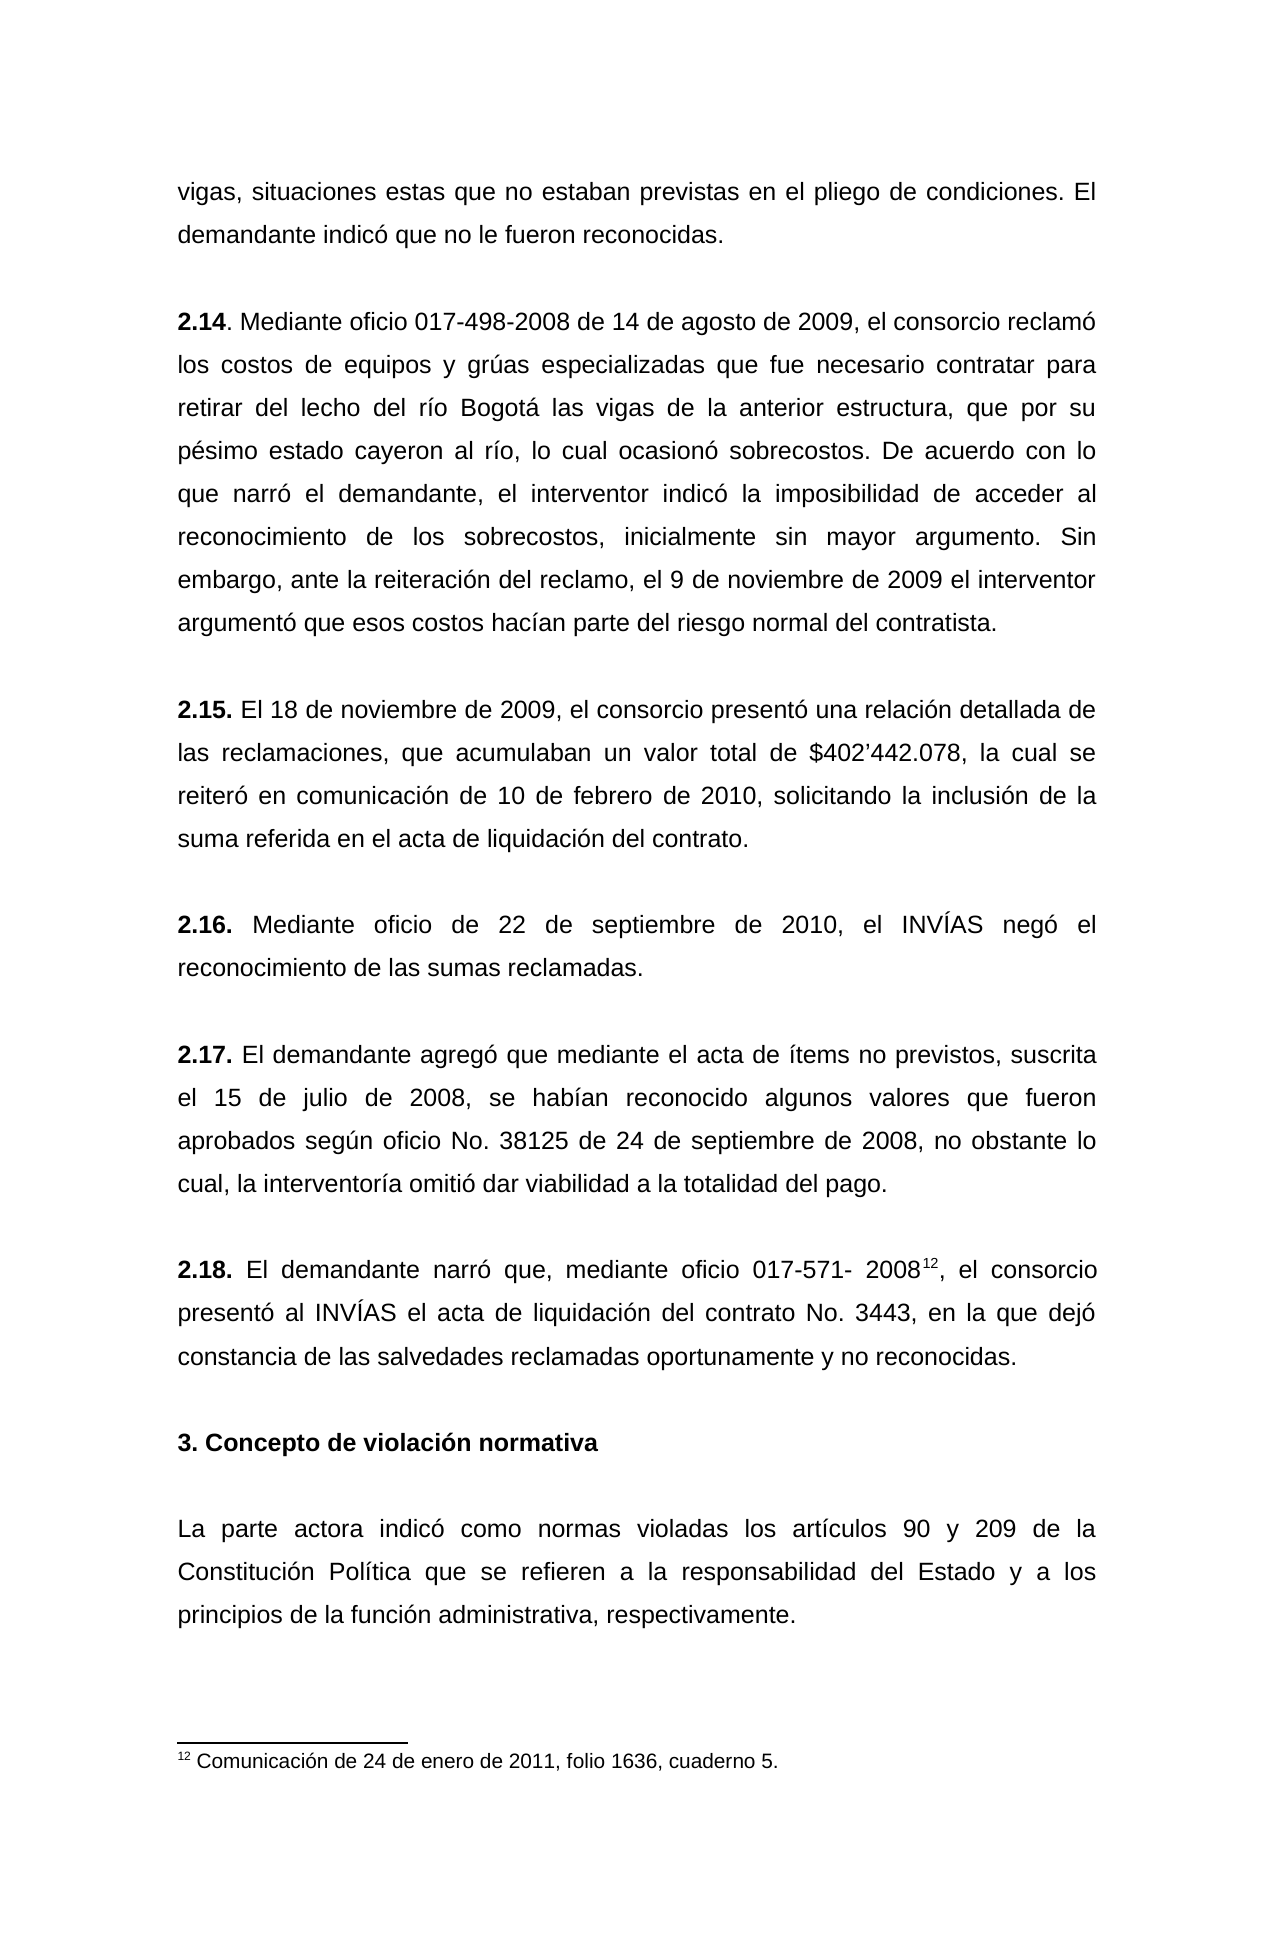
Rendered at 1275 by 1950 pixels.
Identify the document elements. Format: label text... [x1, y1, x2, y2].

list 2.16. Mediante oficio de 22 de septiembre de 2010, el INVÍAS negó el reconocimiento de las sumas reclamadas. [177, 910, 1098, 982]
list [177, 177, 1098, 249]
list 2.14. Mediante oficio 017-498-2008 de 14 de agosto de 2009, el consorcio reclamó los costos de equipos y grúas especializadas que fue necesario contratar para retirar del lecho del río Bogotá las vigas de la anterior estructura, que por su pésimo estado cayeron al río, lo cual ocasionó sobrecostos. De acuerdo con lo que narró el demandante, el interventor indicó la imposibilidad de acceder al reconocimiento de los sobrecostos, inicialmente sin mayor argumento. Sin embargo, ante la reiteración del reclamo, el 9 de noviembre de 2009 el interventor argumentó que esos costos hacían parte del riesgo normal del contratista. [177, 307, 1098, 637]
list La parte actora indicó como normas violadas los artículos 90 y 209 de la Constitución Política que se refieren a la responsabilidad del Estado y a los principios de la función administrativa, respectivamente. [177, 1514, 1098, 1629]
list 2.18. El demandante narró que, mediante oficio 017-571- 2008, el consorcio presentó al INVÍAS el acta de liquidación del contrato No. 3443, en la que dejó constancia de las salvedades reclamadas oportunamente y no reconocidas. [177, 1255, 1098, 1370]
list 3. Concepto de violación normativa [177, 1428, 1098, 1457]
list 2.17. El demandante agregó que mediante el acta de ítems no previstos, suscrita el 15 de julio de 2008, se habían reconocido algunos valores que fueron aprobados según oficio No. 38125 de 24 de septiembre de 2008, no obstante lo cual, la interventoría omitió dar viabilidad a la totalidad del pago. [177, 1040, 1098, 1198]
list 2.15. El 18 de noviembre de 2009, el consorcio presentó una relación detallada de las reclamaciones, que acumulaban un valor total de $402’442.078, la cual se reiteró en comunicación de 10 de febrero de 2010, solicitando la inclusión de la suma referida en el acta de liquidación del contrato. [177, 695, 1098, 853]
